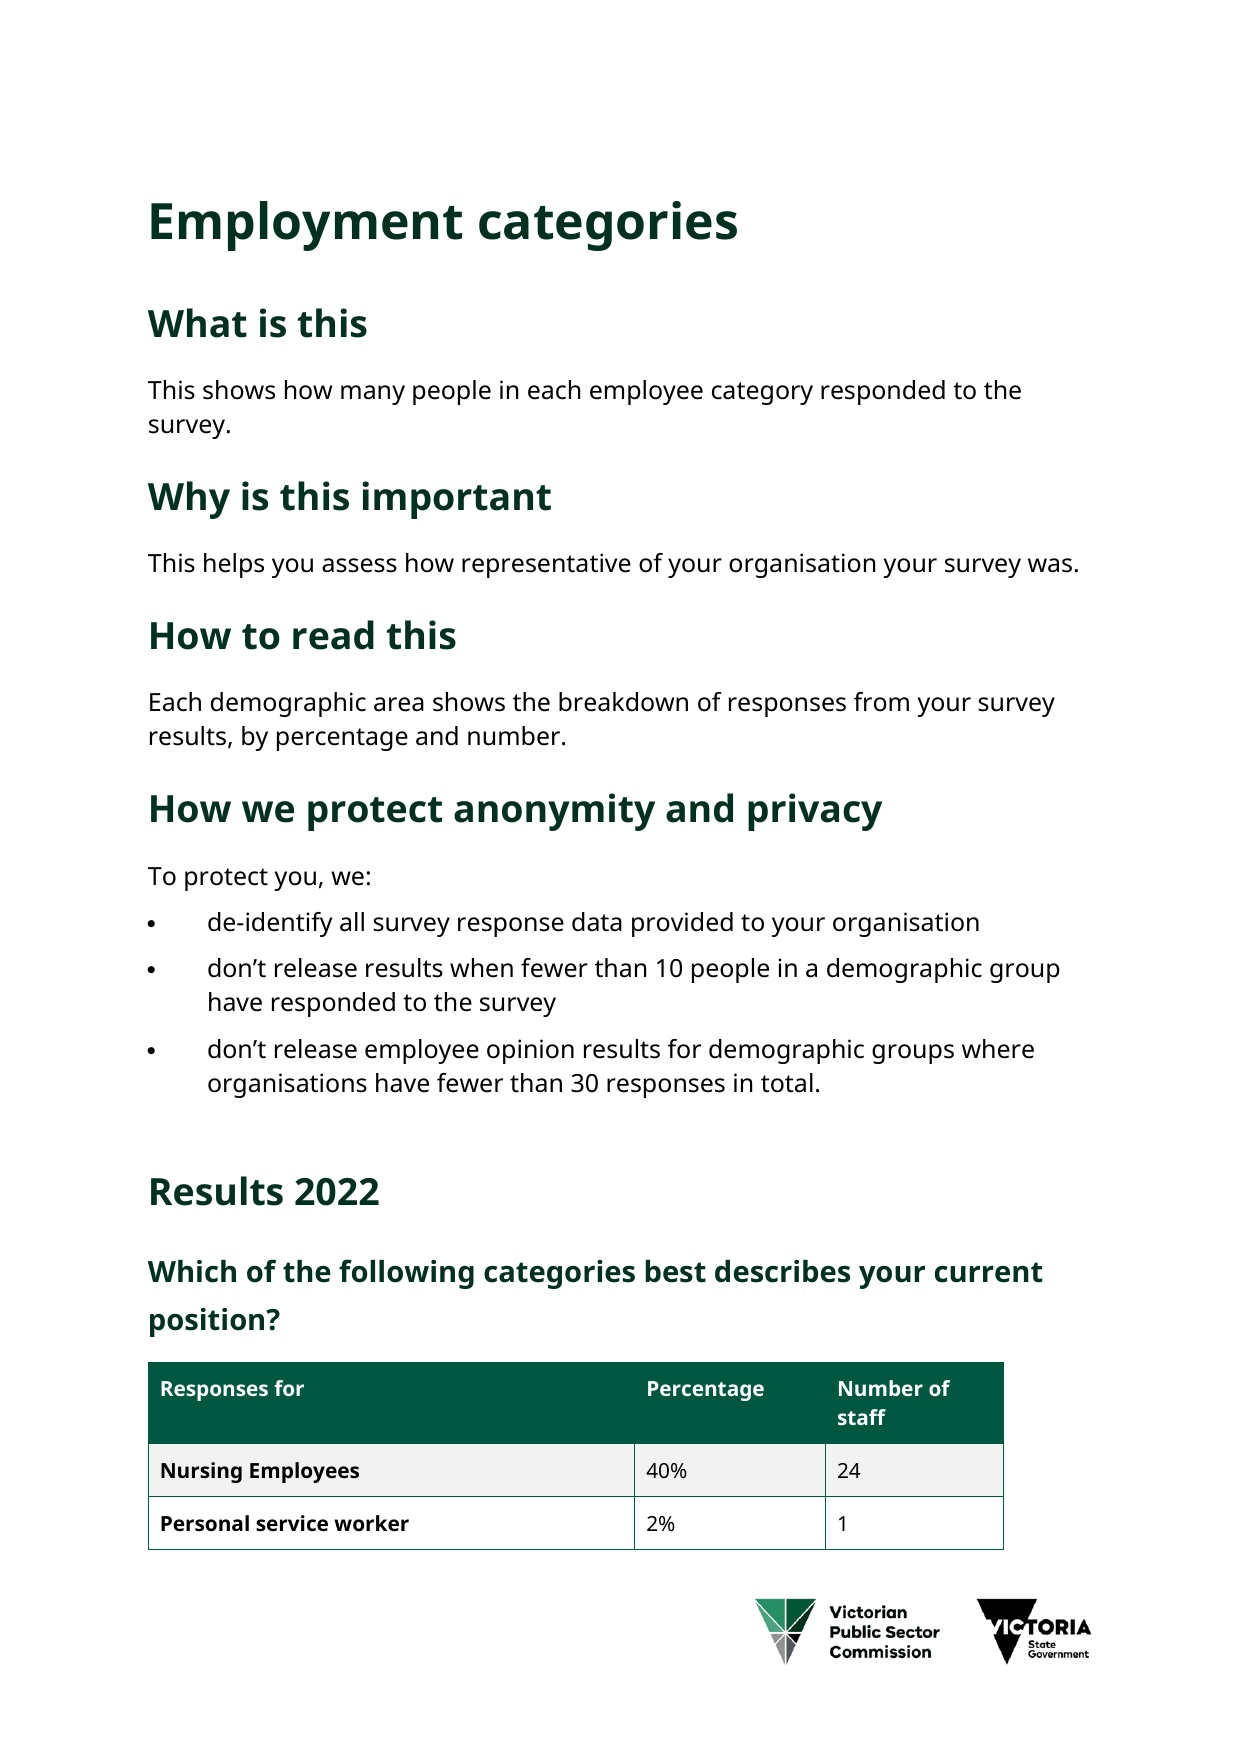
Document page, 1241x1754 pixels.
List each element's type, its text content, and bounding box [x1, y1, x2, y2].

subtitle What is this [148, 297, 1092, 348]
subtitle Which of the following categories best describes your current position? [148, 1252, 1092, 1339]
text This shows how many people in each employee category responded to the survey. [148, 373, 1092, 441]
list de-identify all survey response data provided to your organisation [148, 904, 1092, 939]
subtitle Why is this important [148, 470, 1092, 521]
subtitle How we protect anonymity and privacy [148, 782, 1092, 833]
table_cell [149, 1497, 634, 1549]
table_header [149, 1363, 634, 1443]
picture [754, 1598, 1093, 1666]
subtitle Results 2022 [148, 1165, 1092, 1216]
subtitle Employment categories [148, 186, 1092, 254]
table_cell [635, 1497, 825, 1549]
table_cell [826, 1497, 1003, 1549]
text To protect you, we: [148, 858, 1092, 892]
text Each demographic area shows the breakdown of responses from your survey results, by percentage and number. [148, 685, 1092, 753]
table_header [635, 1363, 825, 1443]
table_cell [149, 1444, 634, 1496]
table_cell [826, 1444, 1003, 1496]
list don’t release employee opinion results for demographic groups where organisations have fewer than 30 responses in total. [148, 1032, 1092, 1100]
text This helps you assess how representative of your organisation your survey was. [148, 546, 1092, 580]
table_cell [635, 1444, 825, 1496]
subtitle How to read this [148, 609, 1092, 660]
list don’t release results when fewer than 10 people in a demographic group have responded to the survey [148, 951, 1092, 1019]
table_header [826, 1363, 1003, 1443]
